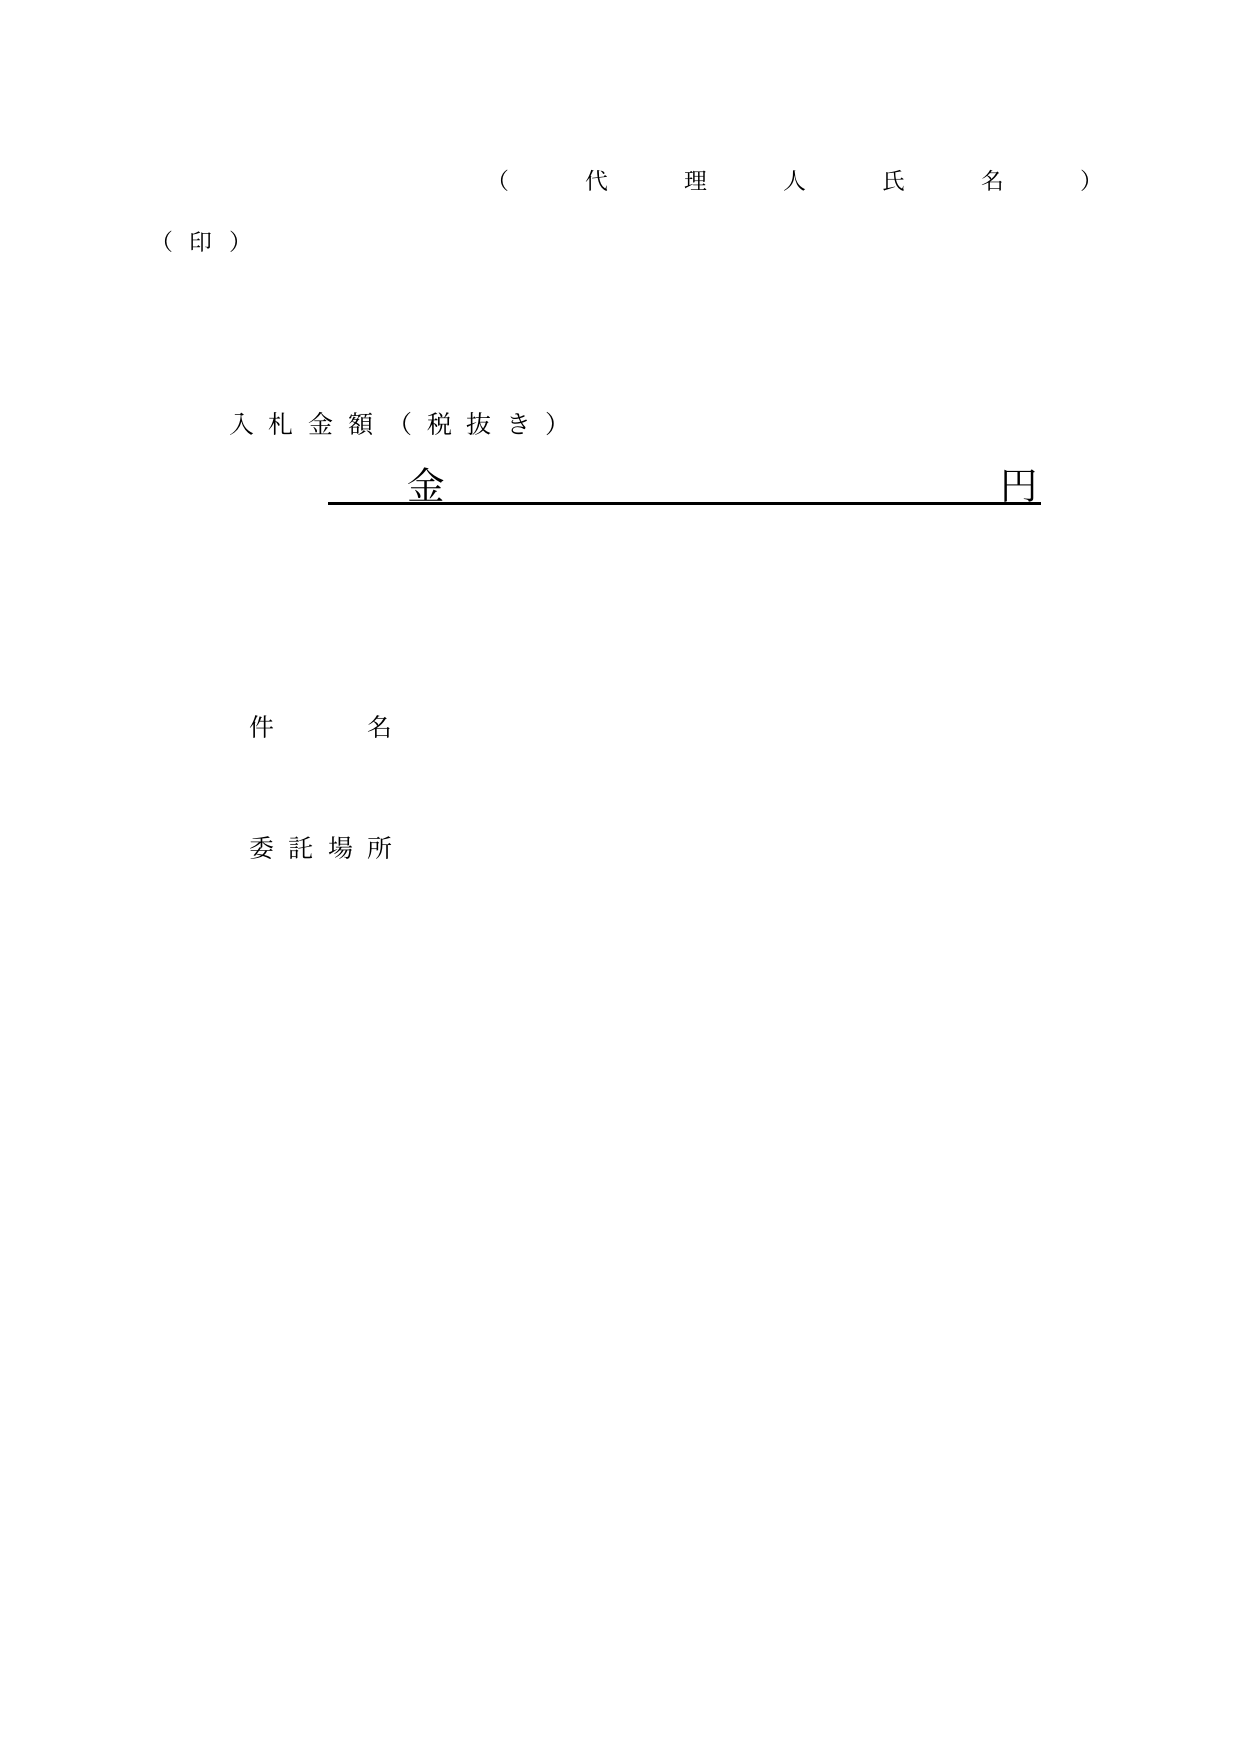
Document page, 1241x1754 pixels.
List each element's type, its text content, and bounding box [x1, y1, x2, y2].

text 委託場所 [150, 816, 1120, 877]
text 件 名 [150, 695, 1120, 756]
text 金 円 [150, 453, 1120, 513]
text 入札金額（税抜き） [150, 392, 1120, 453]
text （代理人氏名） （印） [150, 149, 1120, 271]
